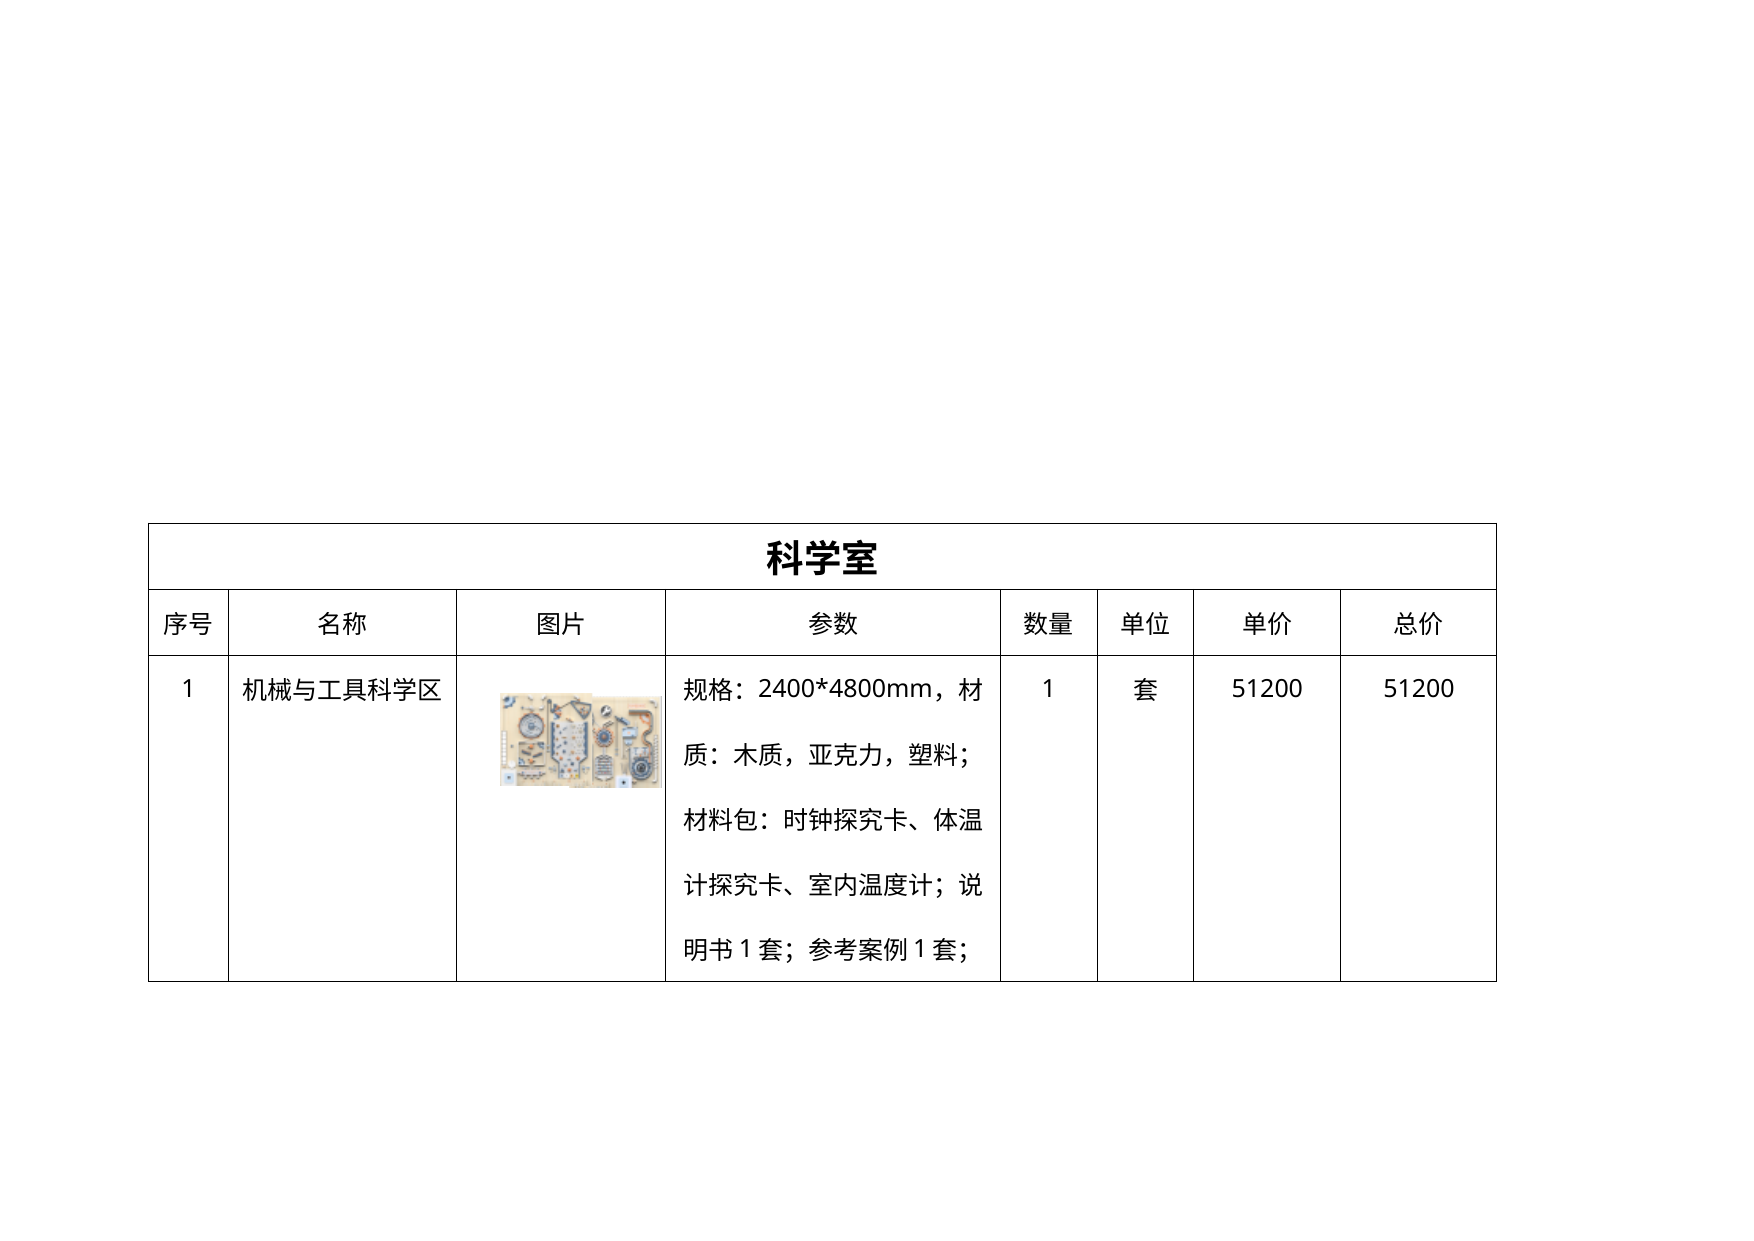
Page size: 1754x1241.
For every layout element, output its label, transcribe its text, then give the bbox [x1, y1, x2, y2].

table_cell 图片 [457, 590, 665, 655]
table_cell 单价 [1194, 590, 1340, 655]
table_cell 数量 [1001, 590, 1097, 655]
table_cell 序号 [149, 590, 228, 655]
table_cell 参数 [666, 590, 1000, 655]
picture [500, 693, 663, 788]
table_cell 套 [1098, 656, 1193, 981]
table_header 科学室 [149, 524, 1496, 589]
table_cell 1 [149, 656, 228, 981]
table_cell 名称 [229, 590, 456, 655]
table_cell 51200 [1341, 656, 1496, 981]
table_cell [457, 656, 665, 981]
table_cell 1 [1001, 656, 1097, 981]
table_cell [666, 656, 1000, 981]
table_cell 机械与工具科学区 [229, 656, 456, 981]
table_cell 51200 [1194, 656, 1340, 981]
table_cell 总价 [1341, 590, 1496, 655]
table_cell 单位 [1098, 590, 1193, 655]
